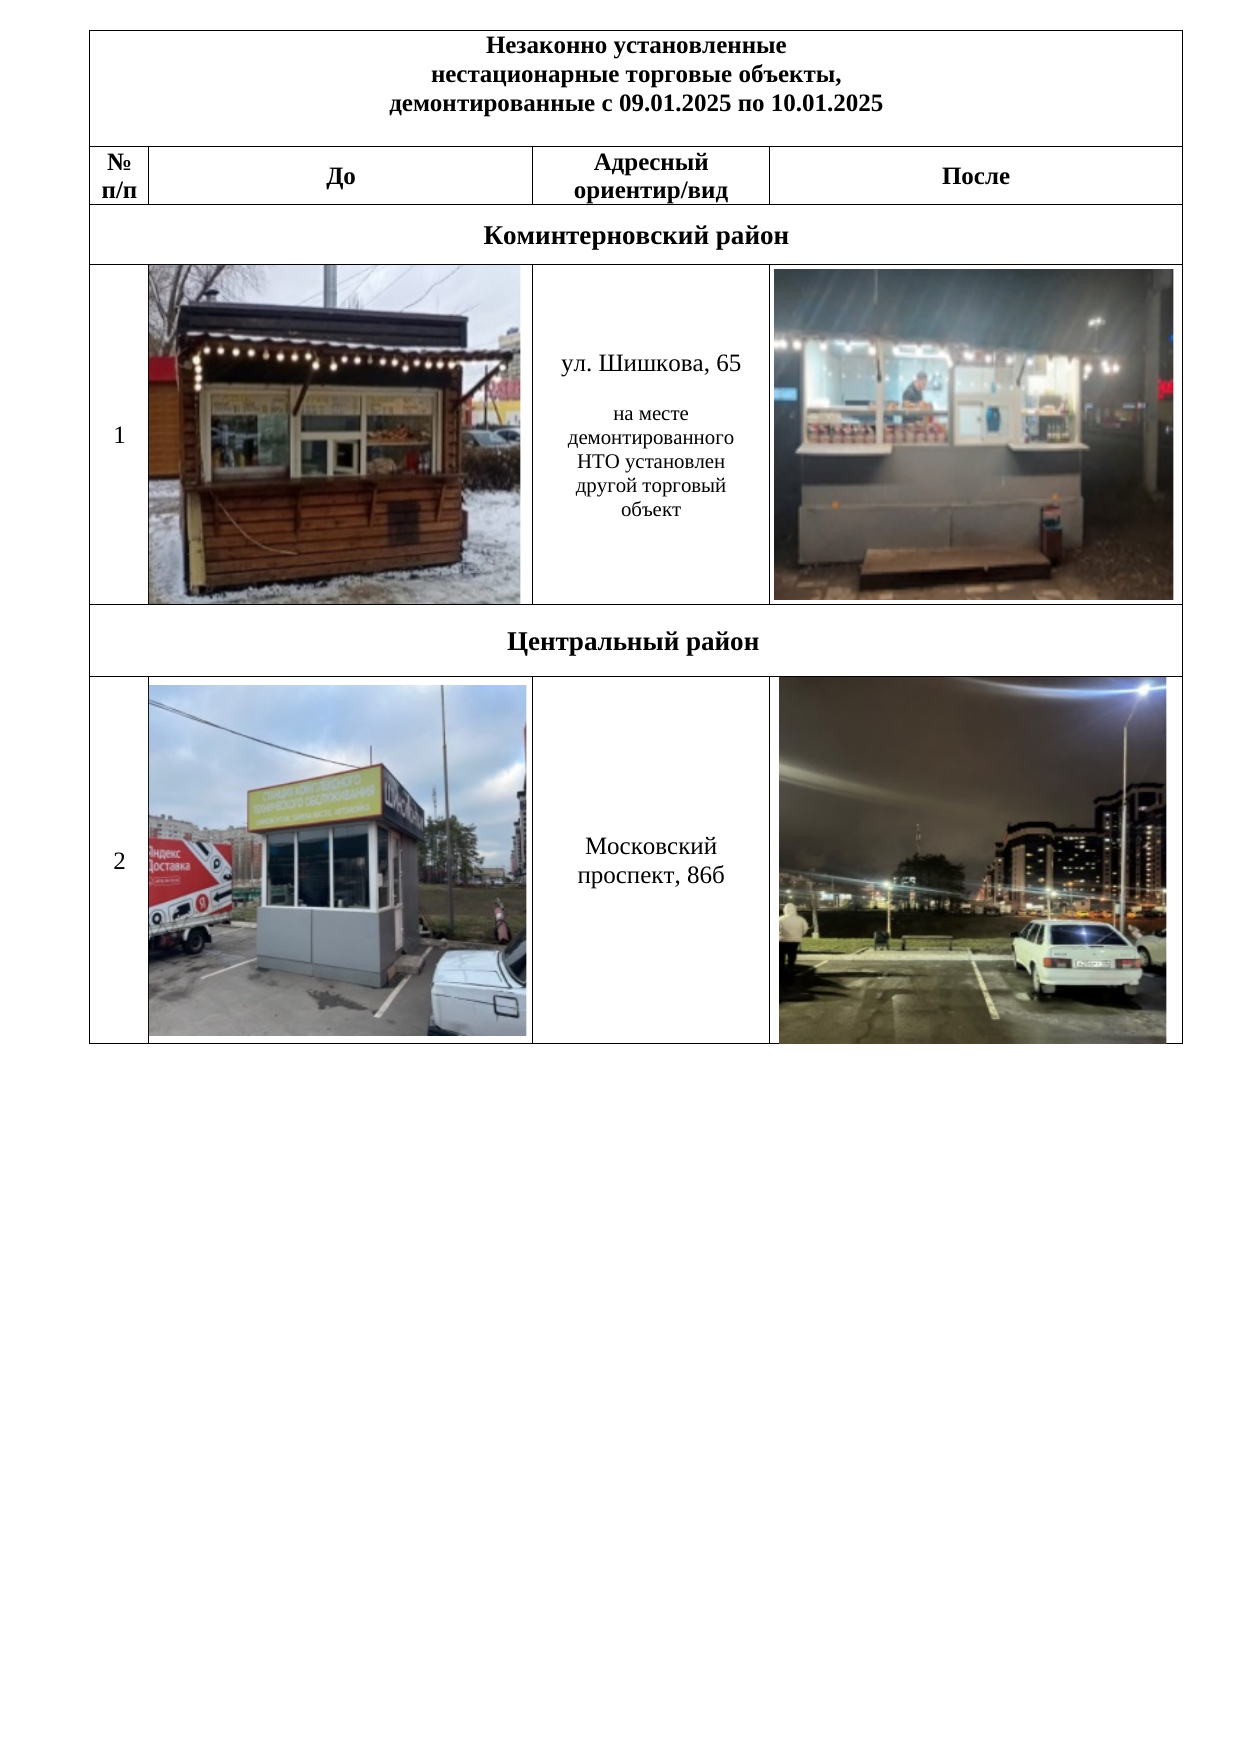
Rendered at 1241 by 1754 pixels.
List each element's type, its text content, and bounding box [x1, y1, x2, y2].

picture [148, 265, 521, 604]
table_cell [770, 265, 1182, 604]
table_cell [149, 677, 532, 1043]
picture [779, 677, 1167, 1044]
table_cell Коминтерновский район [90, 205, 1182, 264]
table_cell № п/п [90, 147, 148, 204]
table_cell Московский проспект, 86б [533, 677, 769, 1043]
picture [148, 685, 527, 1036]
table_cell [521, 265, 532, 604]
table_cell До [149, 147, 532, 204]
table_cell ул. Шишкова, 65 на месте демонтированного НТО установлен другой торговый объект [533, 265, 769, 604]
table_cell Центральный район [90, 605, 1182, 676]
table_cell Адресный ориентир/вид [533, 147, 769, 204]
table_cell 1 [90, 265, 148, 604]
table_cell 2 [90, 677, 148, 1043]
table_cell [770, 677, 779, 1043]
table_header Незаконно установленные нестационарные торговые объекты, демонтированные с 09.01.2025 по 10.01.2025 [90, 31, 1182, 146]
picture [774, 269, 1174, 600]
table_cell После [770, 147, 1182, 204]
table_cell [1167, 677, 1182, 1043]
